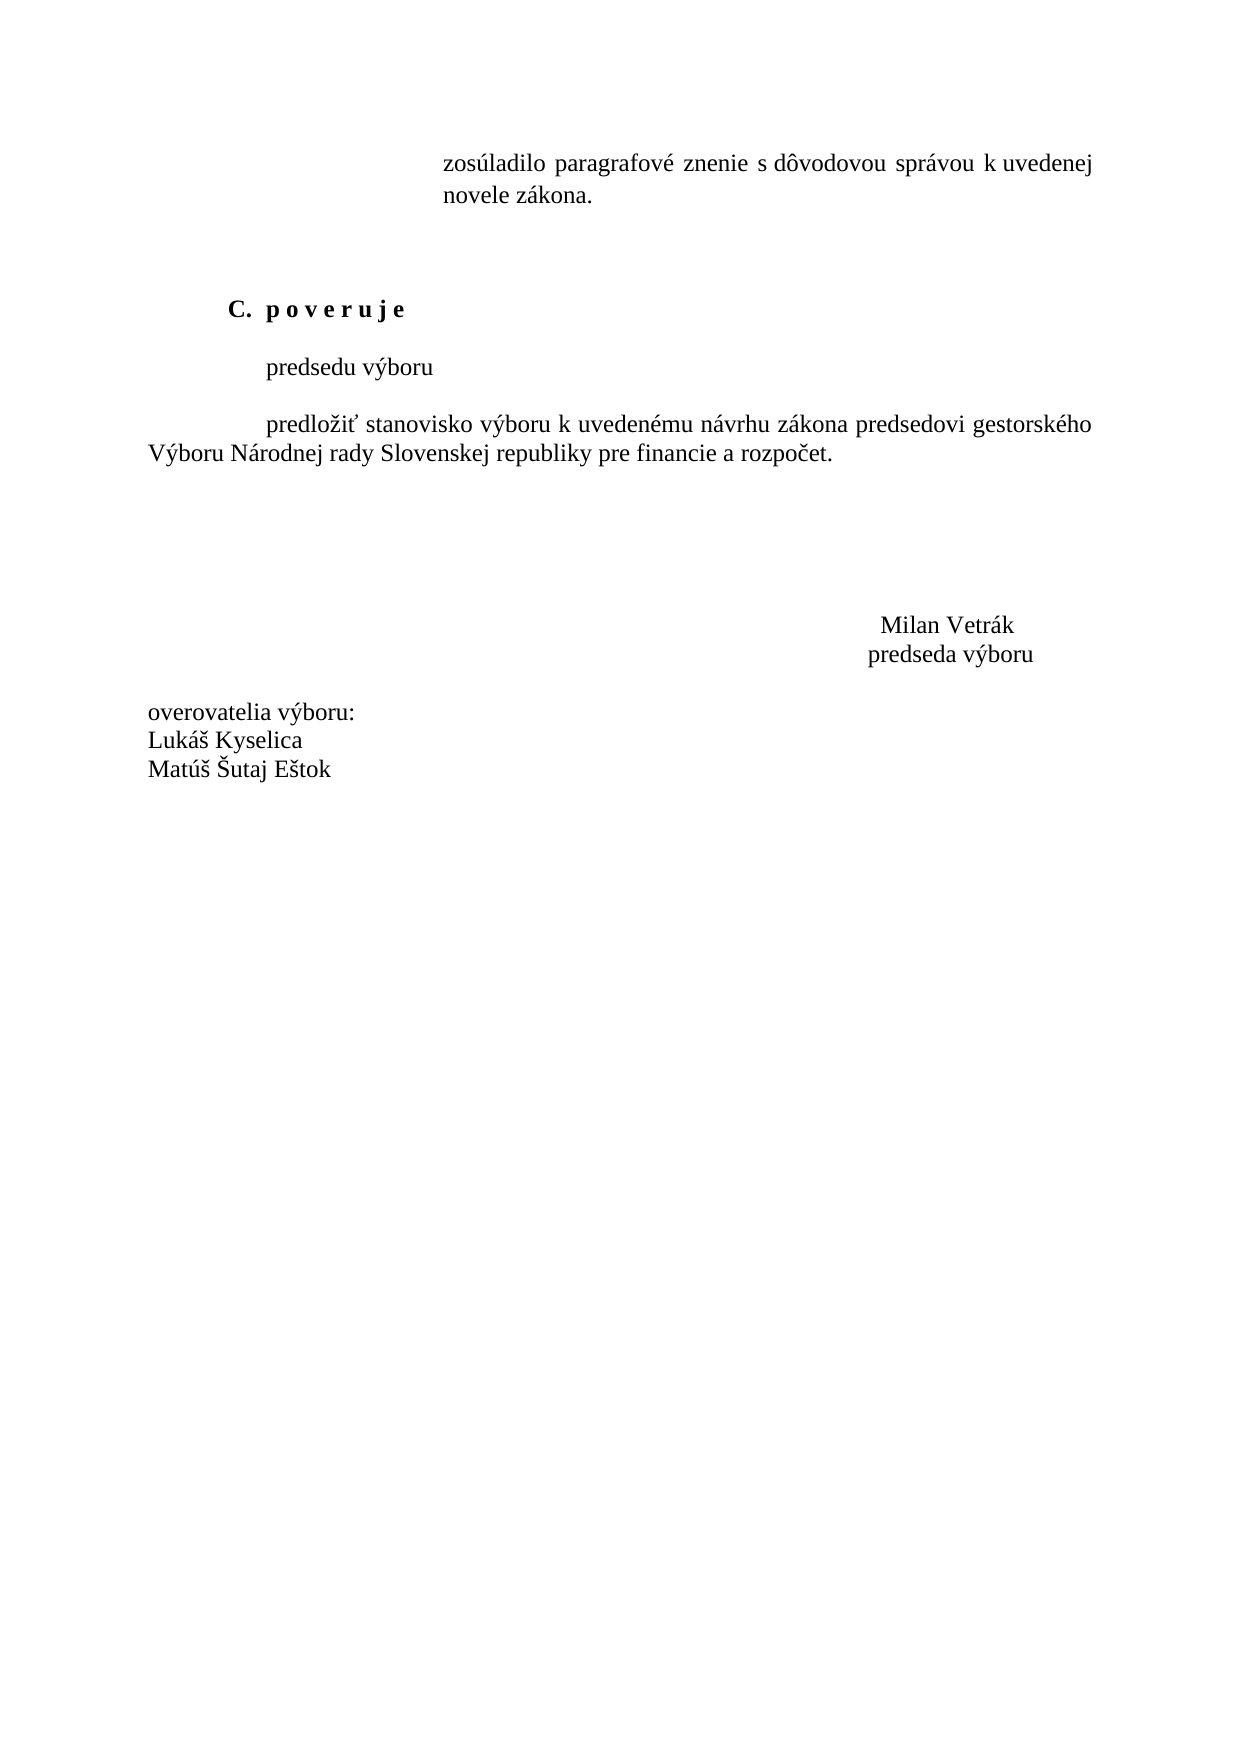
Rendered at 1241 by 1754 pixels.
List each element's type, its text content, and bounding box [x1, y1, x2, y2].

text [443, 148, 1093, 209]
text predseda výboru [738, 639, 1093, 668]
text Milan Vetrák [148, 610, 1093, 639]
text predsedu výboru [148, 352, 1093, 380]
text predložiť stanovisko výboru k uvedenému návrhu zákona predsedovi gestorského Výboru Národnej rady Slovenskej republiky pre financie a rozpočet. [148, 409, 1093, 467]
text Lukáš Kyselica [148, 725, 1093, 754]
text overovatelia výboru: [148, 697, 1093, 725]
text C. p o v e r u j e [148, 294, 1093, 323]
text Matúš Šutaj Eštok [148, 754, 1093, 783]
